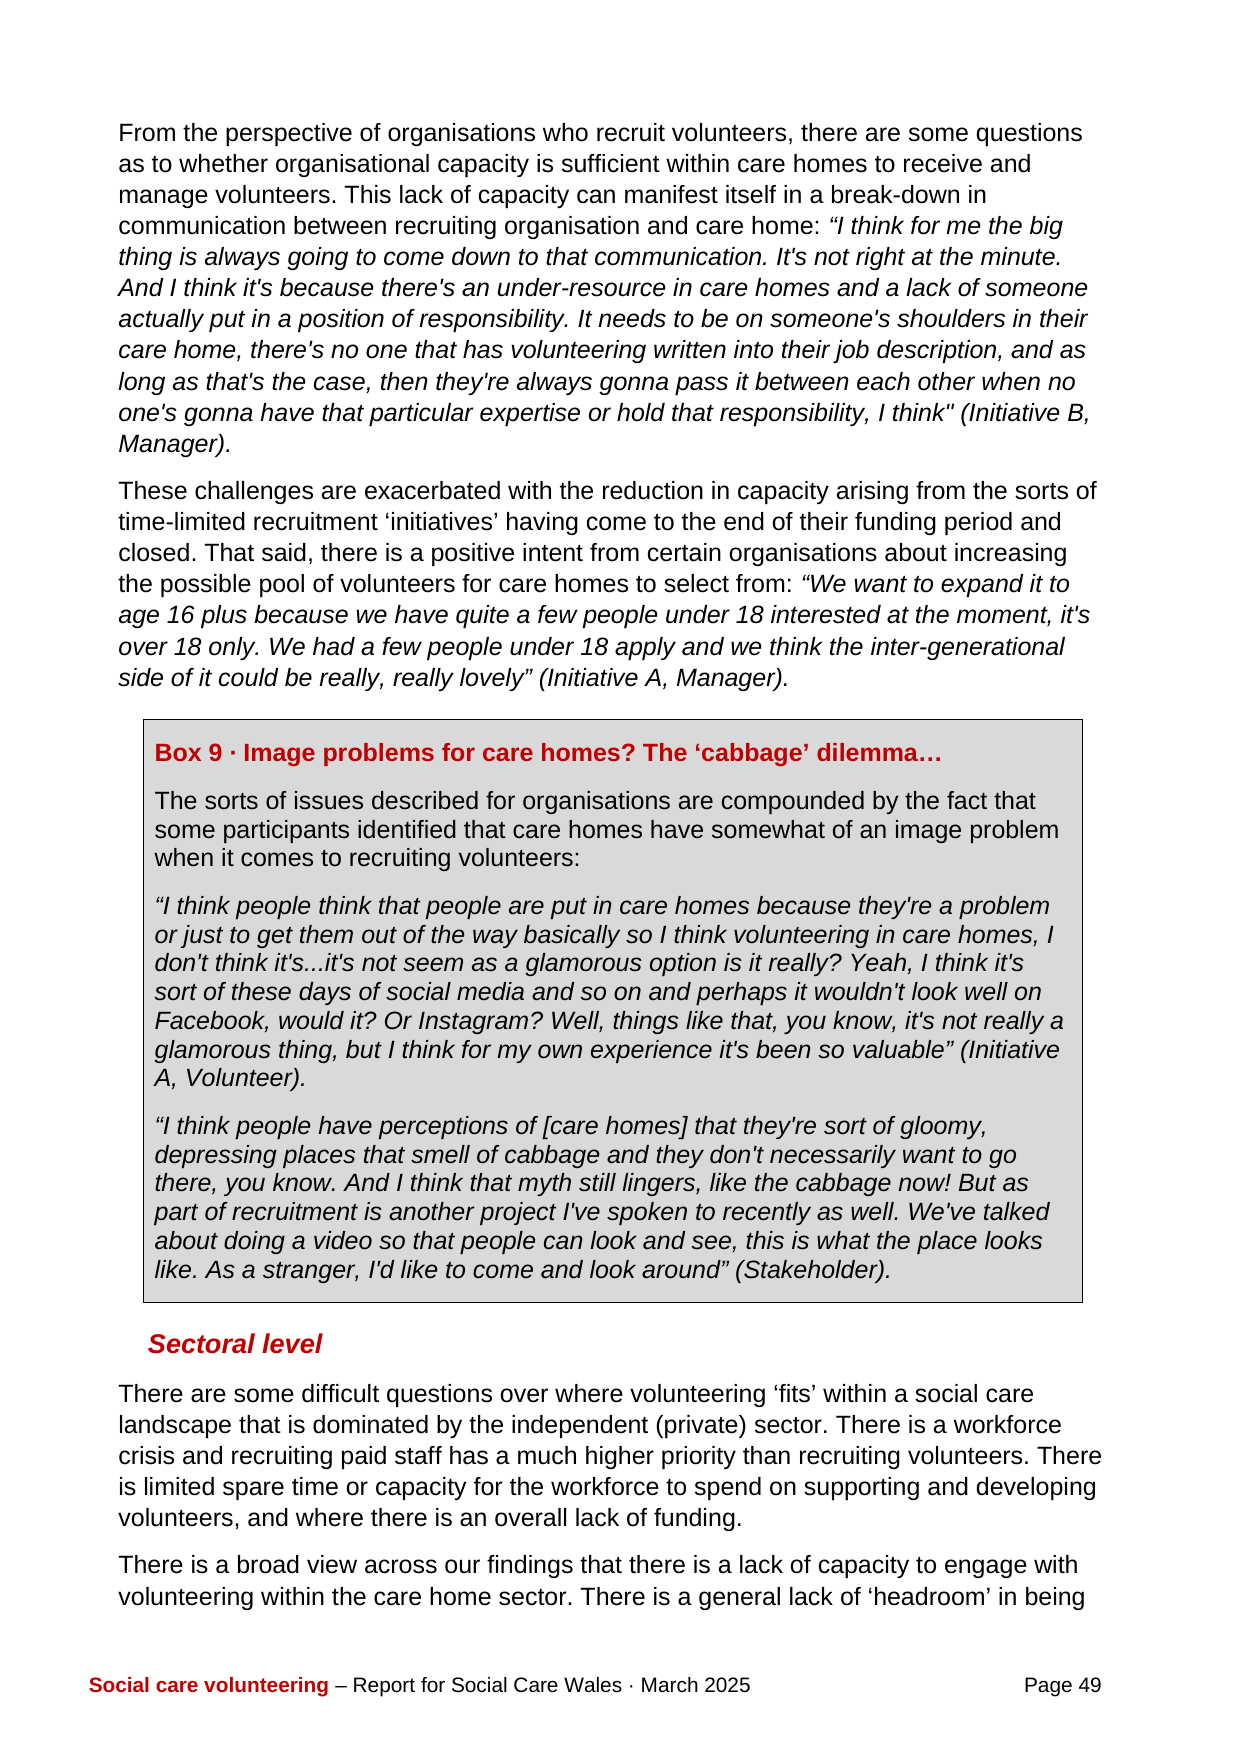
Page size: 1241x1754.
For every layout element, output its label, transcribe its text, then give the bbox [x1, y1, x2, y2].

text These challenges are exacerbated with the reduction in capacity arising from the sorts of time-limited recruitment ‘initiatives’ having come to the end of their funding period and closed. That said, there is a positive intent from certain organisations about increasing the possible pool of volunteers for care homes to select from: “We want to expand it to age 16 plus because we have quite a few people under 18 interested at the moment, it's over 18 only. We had a few people under 18 apply and we think the inter-generational side of it could be really, really lovely” (Initiative A, Manager). [118, 476, 1107, 691]
text There are some difficult questions over where volunteering ‘fits’ within a social care landscape that is dominated by the independent (private) sector. There is a workforce crisis and recruiting paid staff has a much higher priority than recruiting volunteers. There is limited spare time or capacity for the workforce to spend on supporting and developing volunteers, and where there is an overall lack of funding. [118, 1378, 1107, 1531]
table_header Box 9 ∙ Image problems for care homes? The ‘cabbage’ dilemma… The sorts of issues described for organisations are compounded by the fact that some participants identified that care homes have somewhat of an image problem when it comes to recruiting volunteers: “I think people think that people are put in care homes because they're a problem or just to get them out of the way basically so I think volunteering in care homes, I don't think it's...it's not seem as a glamorous option is it really? Yeah, I think it's sort of these days of social media and so on and perhaps it wouldn't look well on Facebook, would it? Or Instagram? Well, things like that, you know, it's not really a glamorous thing, but I think for my own experience it's been so valuable” (Initiative A, Volunteer). “I think people have perceptions of [care homes] that they're sort of gloomy, depressing places that smell of cabbage and they don't necessarily want to go there, you know. And I think that myth still lingers, like the cabbage now! But as part of recruitment is another project I've spoken to recently as well. We've talked about doing a video so that people can look and see, this is what the place looks like. As a stranger, I'd like to come and look around” (Stakeholder). [144, 720, 1082, 1302]
text Sectoral level [148, 1328, 1107, 1359]
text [118, 1550, 1107, 1610]
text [118, 118, 1107, 457]
